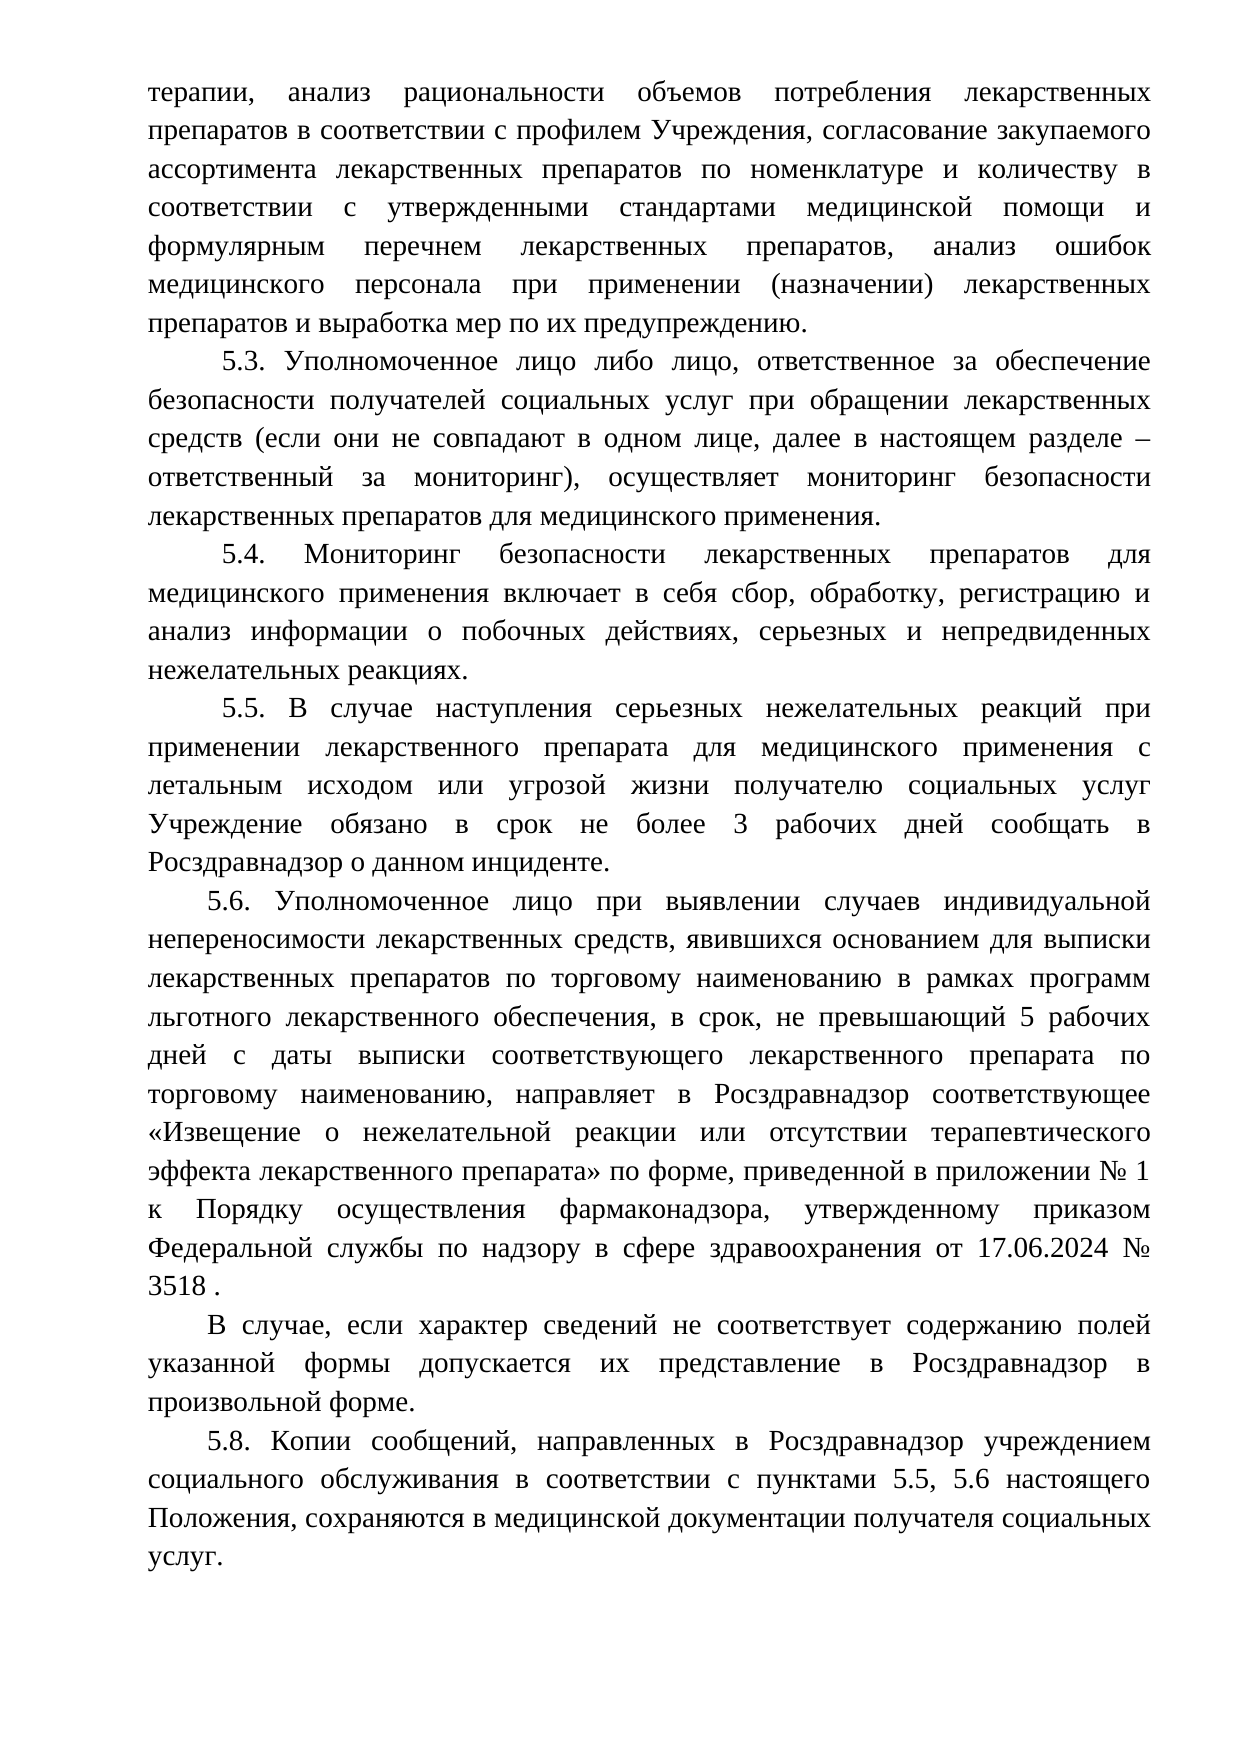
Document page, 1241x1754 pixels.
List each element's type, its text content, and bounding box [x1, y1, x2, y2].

text 5.5. В случае наступления серьезных нежелательных реакций при применении лекарственного препарата для медицинского применения с летальным исходом или угрозой жизни получателю социальных услуг Учреждение обязано в срок не более 3 рабочих дней сообщать в Росздравнадзор о данном инциденте. [148, 690, 1152, 878]
text В случае, если характер сведений не соответствует содержанию полей указанной формы допускается их представление в Росздравнадзор в произвольной форме. [148, 1307, 1152, 1418]
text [148, 74, 1152, 338]
text 5.4. Мониторинг безопасности лекарственных препаратов для медицинского применения включает в себя сбор, обработку, регистрацию и анализ информации о побочных действиях, серьезных и непредвиденных нежелательных реакциях. [148, 536, 1152, 685]
text 5.6. Уполномоченное лицо при выявлении случаев индивидуальной непереносимости лекарственных средств, явившихся основанием для выписки лекарственных препаратов по торговому наименованию в рамках программ льготного лекарственного обеспечения, в срок, не превышающий 5 рабочих дней с даты выписки соответствующего лекарственного препарата по торговому наименованию, направляет в Росздравнадзор соответствующее «Извещение о нежелательной реакции или отсутствии терапевтического эффекта лекарственного препарата» по форме, приведенной в приложении № 1 к Порядку осуществления фармаконадзора, утвержденному приказом Федеральной службы по надзору в сфере здравоохранения от 17.06.2024 № 3518 . [148, 883, 1152, 1230]
text 5.3. Уполномоченное лицо либо лицо, ответственное за обеспечение безопасности получателей социальных услуг при обращении лекарственных средств (если они не совпадают в одном лице, далее в настоящем разделе – ответственный за мониторинг), осуществляет мониторинг безопасности лекарственных препаратов для медицинского применения. [148, 343, 1152, 531]
text 5.8. Копии сообщений, направленных в Росздравнадзор учреждением социального обслуживания в соответствии с пунктами 5.5, 5.6 настоящего Положения, сохраняются в медицинской документации получателя социальных услуг. [148, 1423, 1152, 1572]
